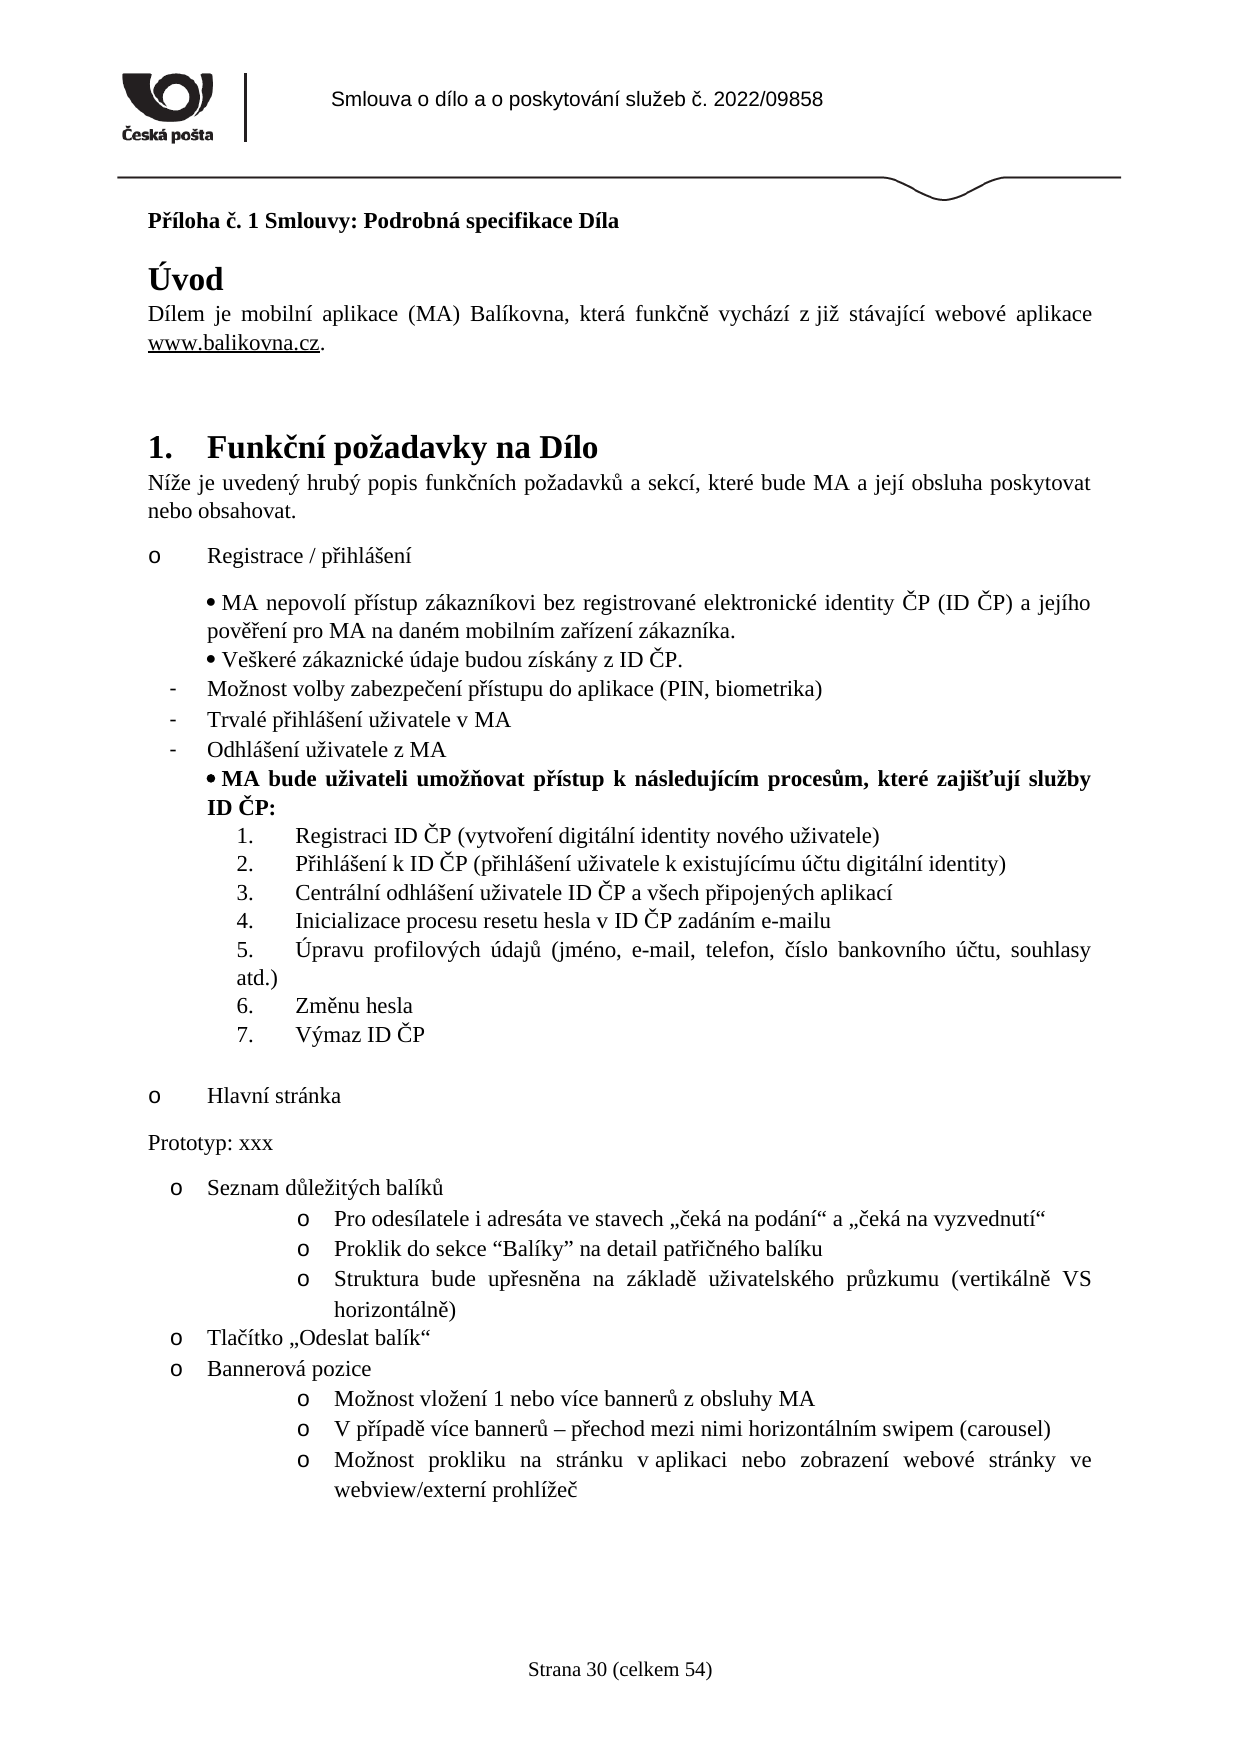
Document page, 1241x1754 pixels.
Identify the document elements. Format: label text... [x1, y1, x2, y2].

list Registraci ID ČP (vytvoření digitální identity nového uživatele) [236, 822, 1092, 848]
list Funkční požadavky na Dílo [148, 427, 1092, 466]
list Inicializace procesu resetu hesla v ID ČP zadáním e-mailu [236, 907, 1092, 934]
list Odhlášení uživatele z MA [169, 735, 1092, 763]
list Veškeré zákaznické údaje budou získány z ID ČP. [207, 646, 1092, 672]
list Možnost volby zabezpečení přístupu do aplikace (PIN, biometrika) [169, 674, 1092, 702]
list Hlavní stránka [148, 1082, 1092, 1110]
list Změnu hesla [236, 993, 1092, 1019]
list Výmaz ID ČP [236, 1021, 1092, 1047]
text Dílem je mobilní aplikace (MA) Balíkovna, která funkčně vychází z již stávající webové aplikace www.balikovna.cz. [148, 300, 1092, 355]
text Úvod [148, 259, 1092, 297]
list Trvalé přihlášení uživatele v MA [169, 705, 1092, 733]
list Registrace / přihlášení [148, 542, 1092, 570]
list Možnost prokliku na stránku v aplikaci nebo zobrazení webové stránky ve webview/externí prohlížeč [296, 1446, 1092, 1503]
text Níže je uvedený hrubý popis funkčních požadavků a sekcí, které bude MA a její obsluha poskytovat nebo obsahovat. [148, 468, 1092, 523]
list Centrální odhlášení uživatele ID ČP a všech připojených aplikací [236, 879, 1092, 905]
list V případě více bannerů – přechod mezi nimi horizontálním swipem (carousel) [296, 1416, 1092, 1444]
text Prototyp: xxx [148, 1129, 1092, 1156]
picture [117, 176, 1122, 201]
list Seznam důležitých balíků [169, 1174, 1092, 1202]
text Příloha č. 1 Smlouvy: Podrobná specifikace Díla [148, 207, 1092, 234]
list Přihlášení k ID ČP (přihlášení uživatele k existujícímu účtu digitální identity) [236, 850, 1092, 877]
list Úpravu profilových údajů (jméno, e-mail, telefon, číslo bankovního účtu, souhlasy atd.) [236, 936, 1092, 991]
list Proklik do sekce “Balíky” na detail patřičného balíku [296, 1235, 1092, 1263]
list MA nepovolí přístup zákazníkovi bez registrované elektronické identity ČP (ID ČP) a jejího pověření pro MA na daném mobilním zařízení zákazníka. [207, 589, 1092, 644]
list Pro odesílatele i adresáta ve stavech „čeká na podání“ a „čeká na vyzvednutí“ [296, 1205, 1092, 1233]
list Struktura bude upřesněna na základě uživatelského průzkumu (vertikálně VS horizontálně) [296, 1266, 1092, 1322]
list Tlačítko „Odeslat balík“ [169, 1324, 1092, 1352]
list Možnost vložení 1 nebo více bannerů z obsluhy MA [296, 1385, 1092, 1413]
list MA bude uživateli umožňovat přístup k následujícím procesům, které zajišťují služby ID ČP: [207, 765, 1092, 820]
list Bannerová pozice [169, 1355, 1092, 1383]
